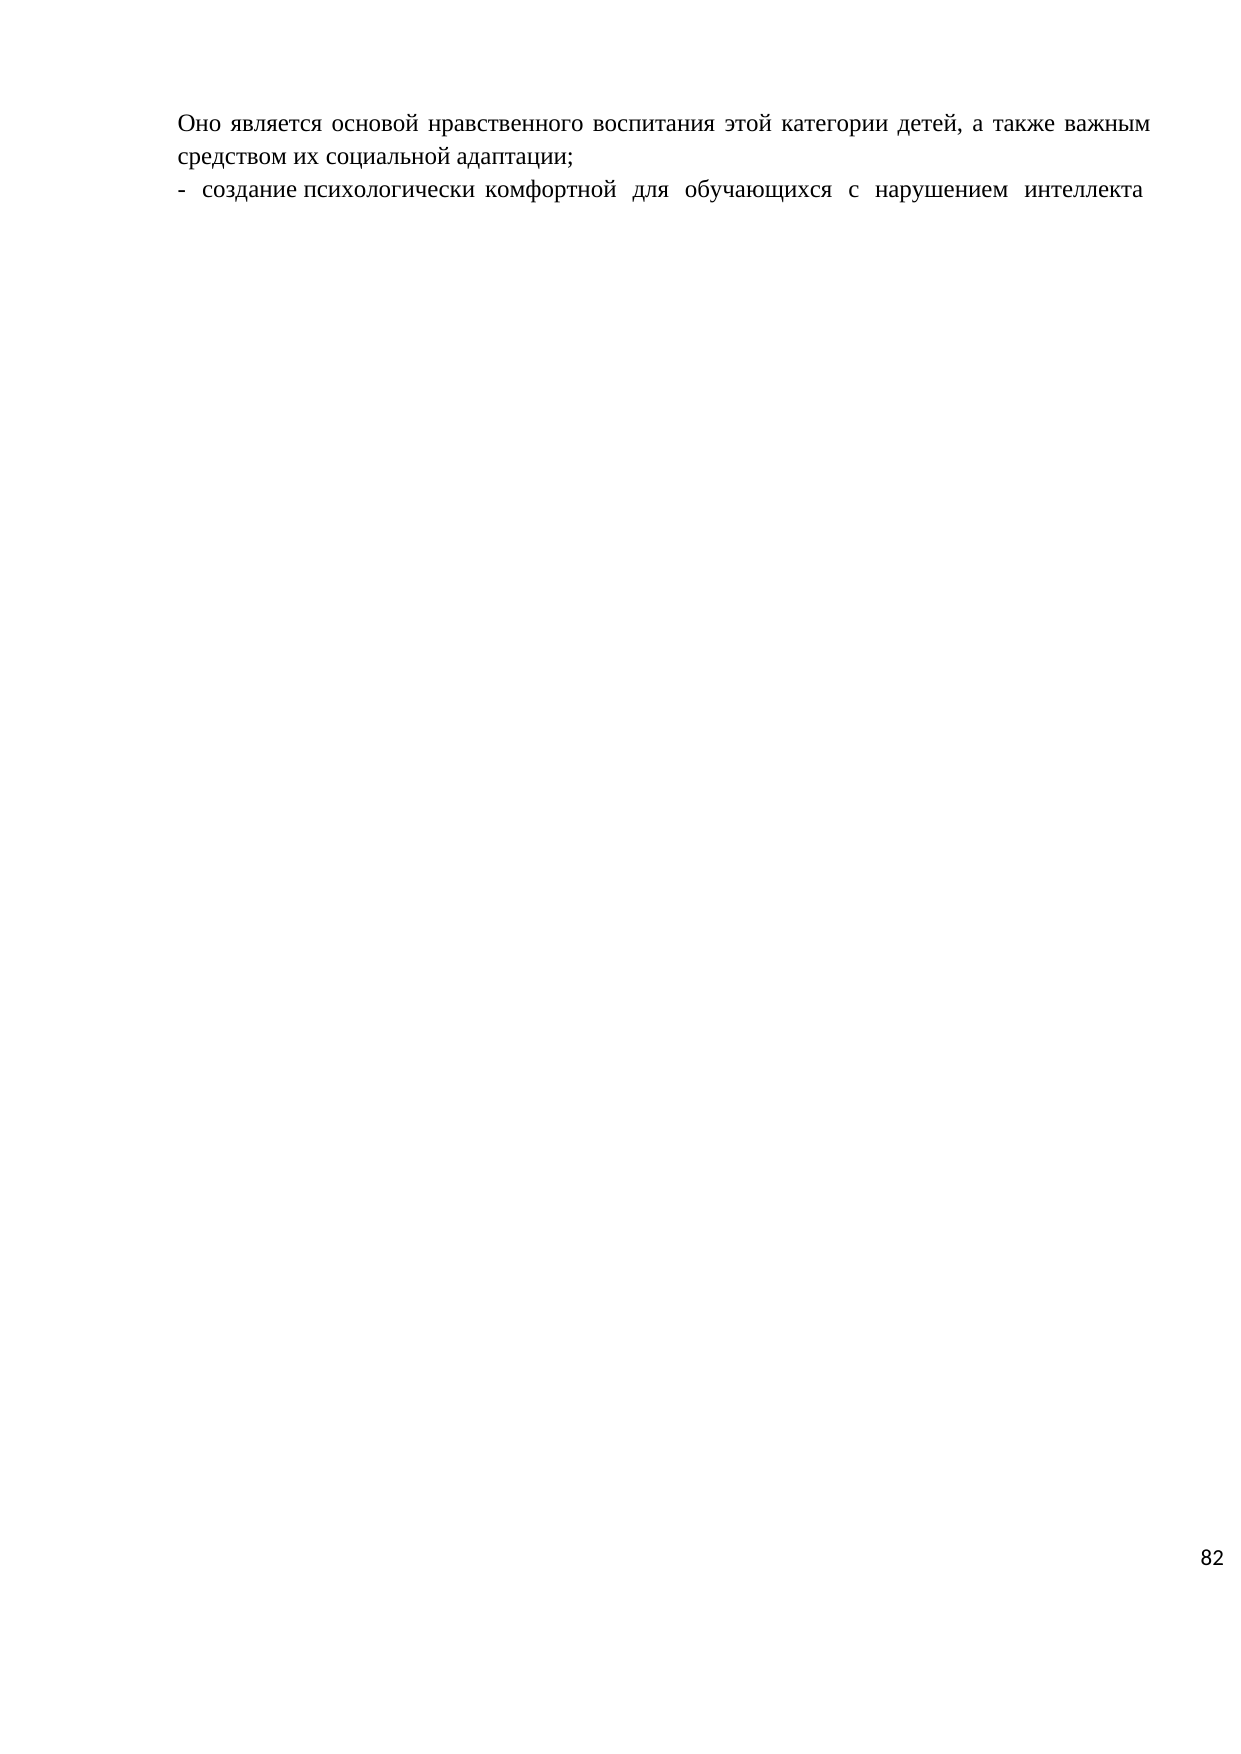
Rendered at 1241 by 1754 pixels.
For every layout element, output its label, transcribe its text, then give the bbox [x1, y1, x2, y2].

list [177, 108, 1151, 170]
list создание психологически комфортной для обучающихся с нарушением интеллекта [177, 174, 1223, 203]
